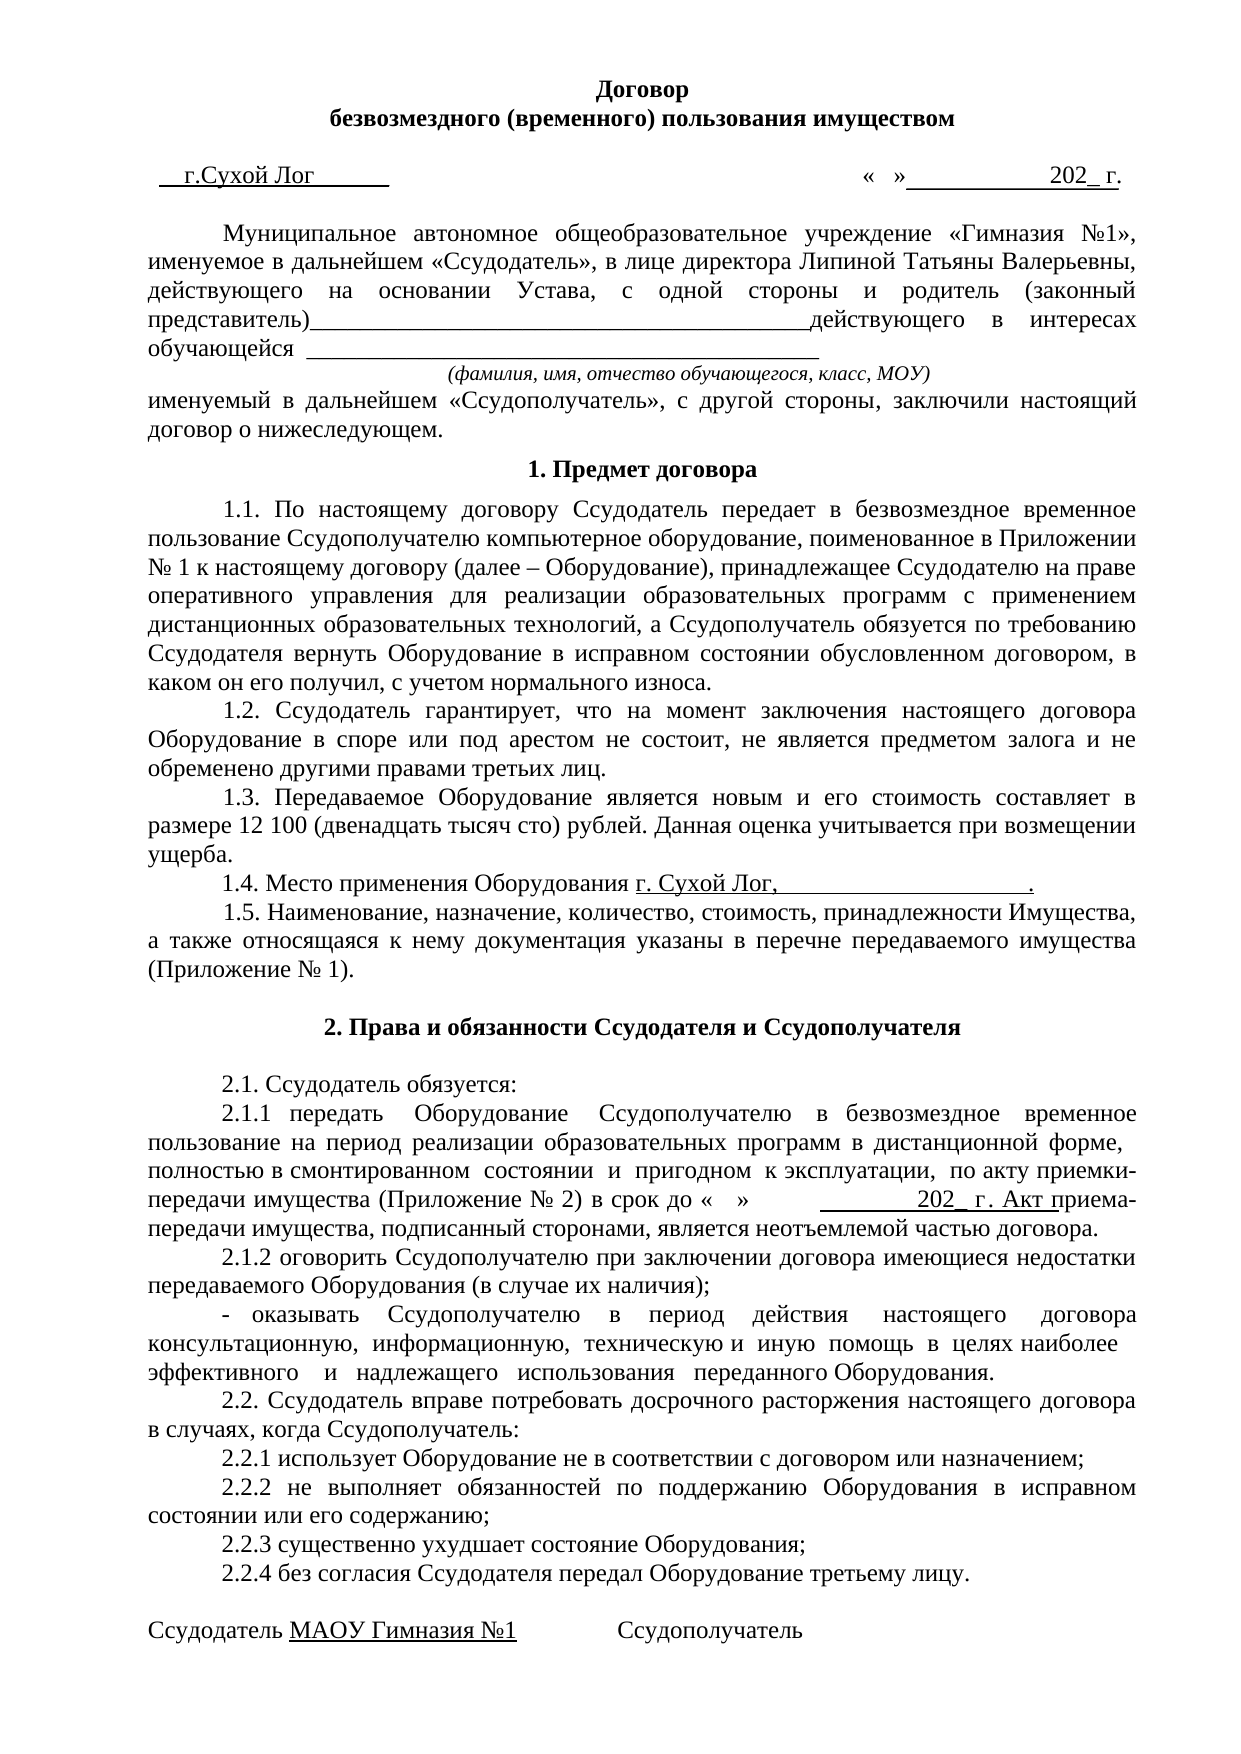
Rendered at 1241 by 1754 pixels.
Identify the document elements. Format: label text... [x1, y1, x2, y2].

text - оказывать Ссудополучателю в период действия настоящего договора консультационную, информационную, техническую и иную помощь в целях наиболее эффективного и надлежащего использования переданного Оборудования. [148, 1299, 1137, 1385]
subtitle 1. Предмет договора [148, 454, 1137, 483]
text 1.3. Передаваемое Оборудование является новым и его стоимость составляет в размере 12 100 (двенадцать тысяч сто) рублей. Данная оценка учитывается при возмещении ущерба. [148, 782, 1137, 868]
text 2. Права и обязанности Ссудодателя и Ссудополучателя [148, 1012, 1137, 1040]
text 1.4. Место применения Оборудования г. Сухой Лог, . [148, 868, 1137, 897]
table_header « » 202_ г. [681, 160, 1133, 189]
text 2.2.3 существенно ухудшает состояние Оборудования; [148, 1529, 1137, 1558]
text 2.1.1 передать Оборудование Ссудополучателю в безвозмездное временное пользование на период реализации образовательных программ в дистанционной форме, полностью в смонтированном состоянии и пригодном к эксплуатации, по акту приемки-передачи имущества (Приложение № 2) в срок до « » 202_ г. Акт приема-передачи имущества, подписанный сторонами, является неотъемлемой частью договора. [148, 1098, 1137, 1242]
subtitle безвозмездного (временного) пользования имуществом [148, 103, 1137, 131]
subtitle Договор [148, 74, 1137, 103]
text 2.1. Ссудодатель обязуется: [148, 1069, 1137, 1098]
text (фамилия, имя, отчество обучающегося, класс, МОУ) [148, 361, 1137, 385]
text Муниципальное автономное общеобразовательное учреждение «Гимназия №1», именуемое в дальнейшем «Ссудодатель», в лице директора Липиной Татьяны Валерьевны, действующего на основании Устава, с одной стороны и родитель (законный представитель)________________________________________действующего в интересах обучающейся _________________________________________ [148, 218, 1137, 361]
text 1.2. Ссудодатель гарантирует, что на момент заключения настоящего договора Оборудование в споре или под арестом не состоит, не является предметом залога и не обременено другими правами третьих лиц. [148, 695, 1137, 782]
text 2.2.1 использует Оборудование не в соответствии с договором или назначением; [148, 1443, 1137, 1472]
text 1.1. По настоящему договору Ссудодатель передает в безвозмездное временное пользование Ссудополучателю компьютерное оборудование, поименованное в Приложении № 1 к настоящему договору (далее – Оборудование), принадлежащее Ссудодателю на праве оперативного управления для реализации образовательных программ с применением дистанционных образовательных технологий, а Ссудополучатель обязуется по требованию Ссудодателя вернуть Оборудование в исправном состоянии обусловленном договором, в каком он его получил, с учетом нормального износа. [148, 494, 1137, 695]
text 1.5. Наименование, назначение, количество, стоимость, принадлежности Имущества, а также относящаяся к нему документация указаны в перечне передаваемого имущества (Приложение № 1). [148, 897, 1137, 983]
text 2.2.2 не выполняет обязанностей по поддержанию Оборудования в исправном состоянии или его содержанию; [148, 1472, 1137, 1529]
text 2.1.2 оговорить Ссудополучателю при заключении договора имеющиеся недостатки передаваемого Оборудования (в случае их наличия); [148, 1242, 1137, 1299]
table_header __г.Сухой Лог______ [148, 160, 681, 189]
text именуемый в дальнейшем «Ссудополучатель», с другой стороны, заключили настоящий договор о нижеследующем. [148, 385, 1137, 443]
text Ссудодатель МАОУ Гимназия №1 Ссудополучатель [148, 1615, 1137, 1644]
text 2.2. Ссудодатель вправе потребовать досрочного расторжения настоящего договора в случаях, когда Ссудополучатель: [148, 1385, 1137, 1443]
text 2.2.4 без согласия Ссудодателя передал Оборудование третьему лицу. [148, 1558, 1137, 1587]
